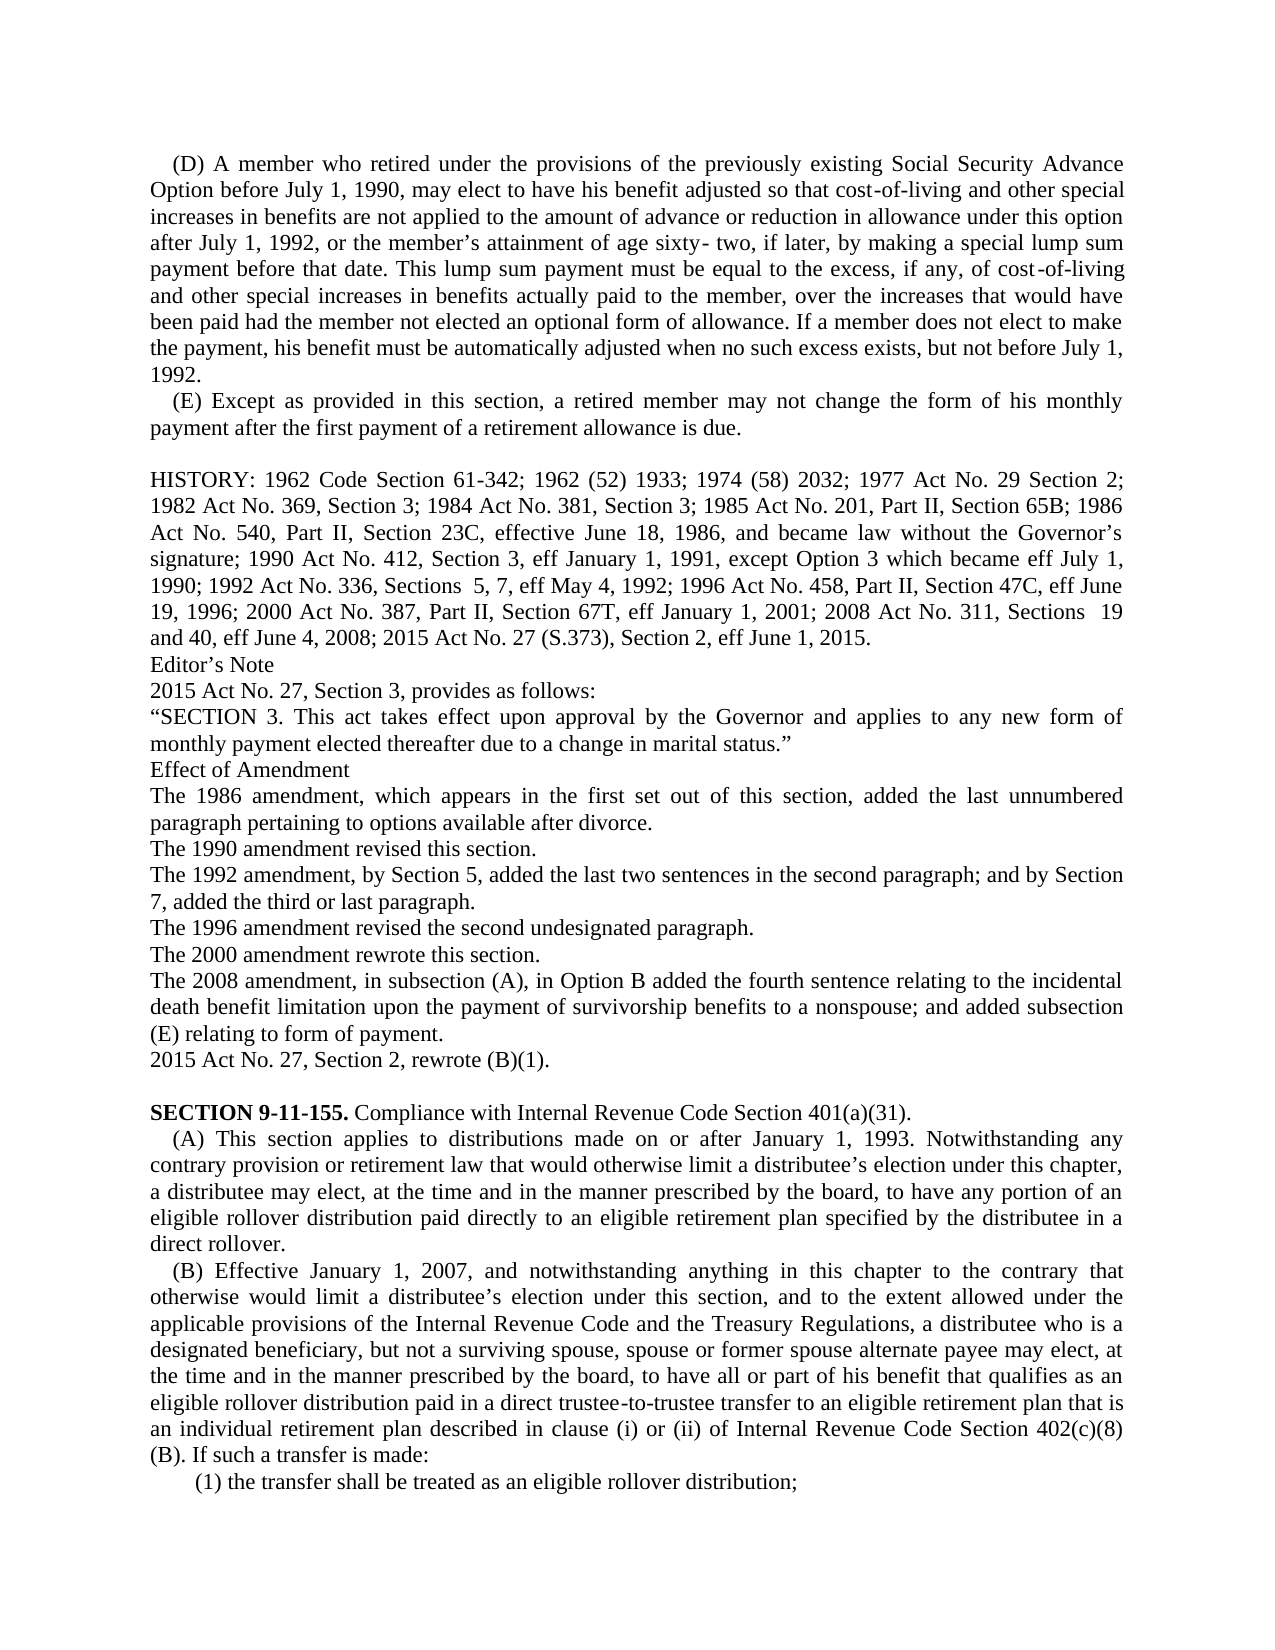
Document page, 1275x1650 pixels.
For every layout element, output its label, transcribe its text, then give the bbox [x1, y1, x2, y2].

text (1) the transfer shall be treated as an eligible rollover distribution; [150, 1468, 1125, 1494]
text The 1986 amendment, which appears in the first set out of this section, added the last unnumbered paragraph pertaining to options available after divorce. [150, 782, 1125, 835]
text The 2008 amendment, in subsection (A), in Option B added the fourth sentence relating to the incidental death benefit limitation upon the payment of survivorship benefits to a nonspouse; and added subsection (E) relating to form of payment. [150, 967, 1125, 1046]
text 2015 Act No. 27, Section 3, provides as follows: [150, 677, 1125, 703]
text The 2000 amendment rewrote this section. [150, 941, 1125, 967]
text 2015 Act No. 27, Section 2, rewrote (B)(1). [150, 1046, 1125, 1072]
text The 1992 amendment, by Section 5, added the last two sentences in the second paragraph; and by Section 7, added the third or last paragraph. [150, 862, 1125, 914]
text (A) This section applies to distributions made on or after January 1, 1993. Notwithstanding any contrary provision or retirement law that would otherwise limit a distributee’s election under this chapter, a distributee may elect, at the time and in the manner prescribed by the board, to have any portion of an eligible rollover distribution paid directly to an eligible retirement plan specified by the distributee in a direct rollover. [150, 1125, 1125, 1257]
text The 1990 amendment revised this section. [150, 835, 1125, 862]
text (E) Except as provided in this section, a retired member may not change the form of his monthly payment after the first payment of a retirement allowance is due. [150, 387, 1125, 440]
text Editor’s Note [150, 651, 1125, 677]
text (D) A member who retired under the provisions of the previously existing Social Security Advance Option before July 1, 1990, may elect to have his benefit adjusted so that cost-of-living and other special increases in benefits are not applied to the amount of advance or reduction in allowance under this option after July 1, 1992, or the member’s attainment of age sixty- two, if later, by making a special lump sum payment before that date. This lump sum payment must be equal to the excess, if any, of cost-of-living and other special increases in benefits actually paid to the member, over the increases that would have been paid had the member not elected an optional form of allowance. If a member does not elect to make the payment, his benefit must be automatically adjusted when no such excess exists, but not before July 1, 1992. [150, 150, 1125, 387]
text SECTION 9-11-155. Compliance with Internal Revenue Code Section 401(a)(31). [150, 1099, 1125, 1125]
text The 1996 amendment revised the second undesignated paragraph. [150, 914, 1125, 941]
text (B) Effective January 1, 2007, and notwithstanding anything in this chapter to the contrary that otherwise would limit a distributee’s election under this section, and to the extent allowed under the applicable provisions of the Internal Revenue Code and the Treasury Regulations, a distributee who is a designated beneficiary, but not a surviving spouse, spouse or former spouse alternate payee may elect, at the time and in the manner prescribed by the board, to have all or part of his benefit that qualifies as an eligible rollover distribution paid in a direct trustee-to-trustee transfer to an eligible retirement plan that is an individual retirement plan described in clause (i) or (ii) of Internal Revenue Code Section 402(c)(8)(B). If such a transfer is made: [150, 1257, 1125, 1468]
text HISTORY: 1962 Code Section 61-342; 1962 (52) 1933; 1974 (58) 2032; 1977 Act No. 29 Section 2; 1982 Act No. 369, Section 3; 1984 Act No. 381, Section 3; 1985 Act No. 201, Part II, Section 65B; 1986 Act No. 540, Part II, Section 23C, effective June 18, 1986, and became law without the Governor’s signature; 1990 Act No. 412, Section 3, eff January 1, 1991, except Option 3 which became eff July 1, 1990; 1992 Act No. 336, Sections 5, 7, eff May 4, 1992; 1996 Act No. 458, Part II, Section 47C, eff June 19, 1996; 2000 Act No. 387, Part II, Section 67T, eff January 1, 2001; 2008 Act No. 311, Sections 19 and 40, eff June 4, 2008; 2015 Act No. 27 (S.373), Section 2, eff June 1, 2015. [150, 466, 1125, 651]
text Effect of Amendment [150, 756, 1125, 782]
text “SECTION 3. This act takes effect upon approval by the Governor and applies to any new form of monthly payment elected thereafter due to a change in marital status.” [150, 703, 1125, 756]
